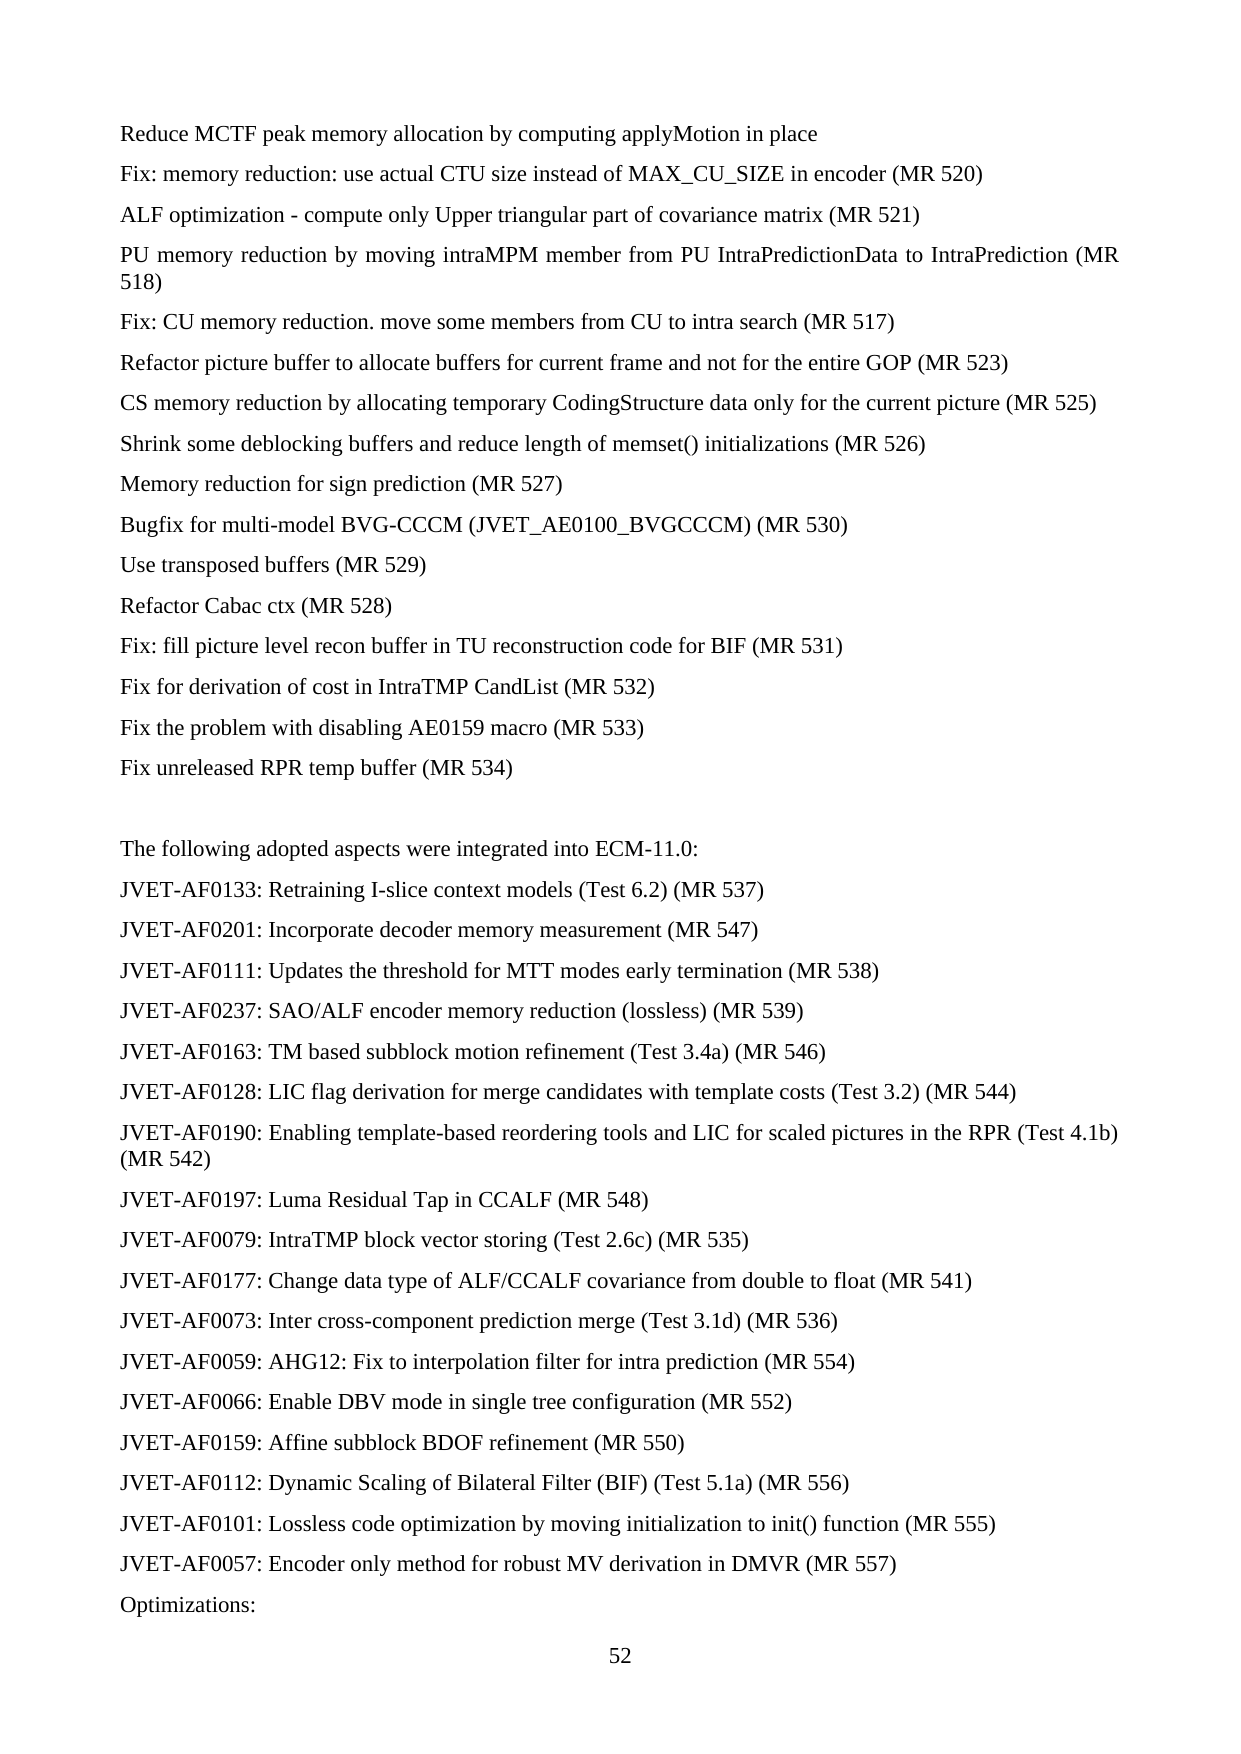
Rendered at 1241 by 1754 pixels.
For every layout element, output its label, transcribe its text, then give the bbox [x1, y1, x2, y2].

text Fix unreleased RPR temp buffer (MR 534) [120, 754, 1120, 781]
text JVET-AF0073: Inter cross-component prediction merge (Test 3.1d) (MR 536) [120, 1307, 1120, 1334]
text ALF optimization - compute only Upper triangular part of covariance matrix (MR 521) [120, 201, 1120, 227]
text JVET-AF0237: SAO/ALF encoder memory reduction (lossless) (MR 539) [120, 997, 1120, 1024]
text Fix the problem with disabling AE0159 macro (MR 533) [120, 714, 1120, 740]
text Bugfix for multi-model BVG-CCCM (JVET_AE0100_BVGCCCM) (MR 530) [120, 511, 1120, 537]
text Fix: memory reduction: use actual CTU size instead of MAX_CU_SIZE in encoder (MR 520) [120, 161, 1120, 187]
text JVET-AF0101: Lossless code optimization by moving initialization to init() function (MR 555) [120, 1510, 1120, 1536]
text JVET-AF0133: Retraining I-slice context models (Test 6.2) (MR 537) [120, 876, 1120, 902]
text JVET-AF0079: IntraTMP block vector storing (Test 2.6c) (MR 535) [120, 1226, 1120, 1253]
text Fix for derivation of cost in IntraTMP CandList (MR 532) [120, 673, 1120, 699]
text Shrink some deblocking buffers and reduce length of memset() initializations (MR 526) [120, 430, 1120, 456]
text CS memory reduction by allocating temporary CodingStructure data only for the current picture (MR 525) [120, 389, 1120, 416]
text Reduce MCTF peak memory allocation by computing applyMotion in place [120, 120, 1120, 146]
text JVET-AF0177: Change data type of ALF/CCALF covariance from double to float (MR 541) [120, 1267, 1120, 1293]
text Memory reduction for sign prediction (MR 527) [120, 471, 1120, 497]
text Refactor Cabac ctx (MR 528) [120, 592, 1120, 618]
text Use transposed buffers (MR 529) [120, 552, 1120, 578]
text Optimizations: [120, 1591, 1120, 1617]
text JVET-AF0159: Affine subblock BDOF refinement (MR 550) [120, 1429, 1120, 1455]
text JVET-AF0066: Enable DBV mode in single tree configuration (MR 552) [120, 1388, 1120, 1415]
text JVET-AF0059: AHG12: Fix to interpolation filter for intra prediction (MR 554) [120, 1348, 1120, 1374]
text The following adopted aspects were integrated into ECM-11.0: [120, 835, 1120, 862]
text Refactor picture buffer to allocate buffers for current frame and not for the entire GOP (MR 523) [120, 349, 1120, 375]
text JVET-AF0128: LIC flag derivation for merge candidates with template costs (Test 3.2) (MR 544) [120, 1078, 1120, 1105]
text Fix: CU memory reduction. move some members from CU to intra search (MR 517) [120, 308, 1120, 335]
text JVET-AF0057: Encoder only method for robust MV derivation in DMVR (MR 557) [120, 1550, 1120, 1577]
text JVET-AF0190: Enabling template-based reordering tools and LIC for scaled pictures in the RPR (Test 4.1b) (MR 542) [120, 1119, 1120, 1172]
text PU memory reduction by moving intraMPM member from PU IntraPredictionData to IntraPrediction (MR 518) [120, 242, 1120, 294]
text JVET-AF0201: Incorporate decoder memory measurement (MR 547) [120, 916, 1120, 943]
text JVET-AF0111: Updates the threshold for MTT modes early termination (MR 538) [120, 957, 1120, 983]
text JVET-AF0112: Dynamic Scaling of Bilateral Filter (BIF) (Test 5.1a) (MR 556) [120, 1469, 1120, 1496]
text JVET-AF0163: TM based subblock motion refinement (Test 3.4a) (MR 546) [120, 1038, 1120, 1064]
text JVET-AF0197: Luma Residual Tap in CCALF (MR 548) [120, 1186, 1120, 1212]
text Fix: fill picture level recon buffer in TU reconstruction code for BIF (MR 531) [120, 633, 1120, 659]
